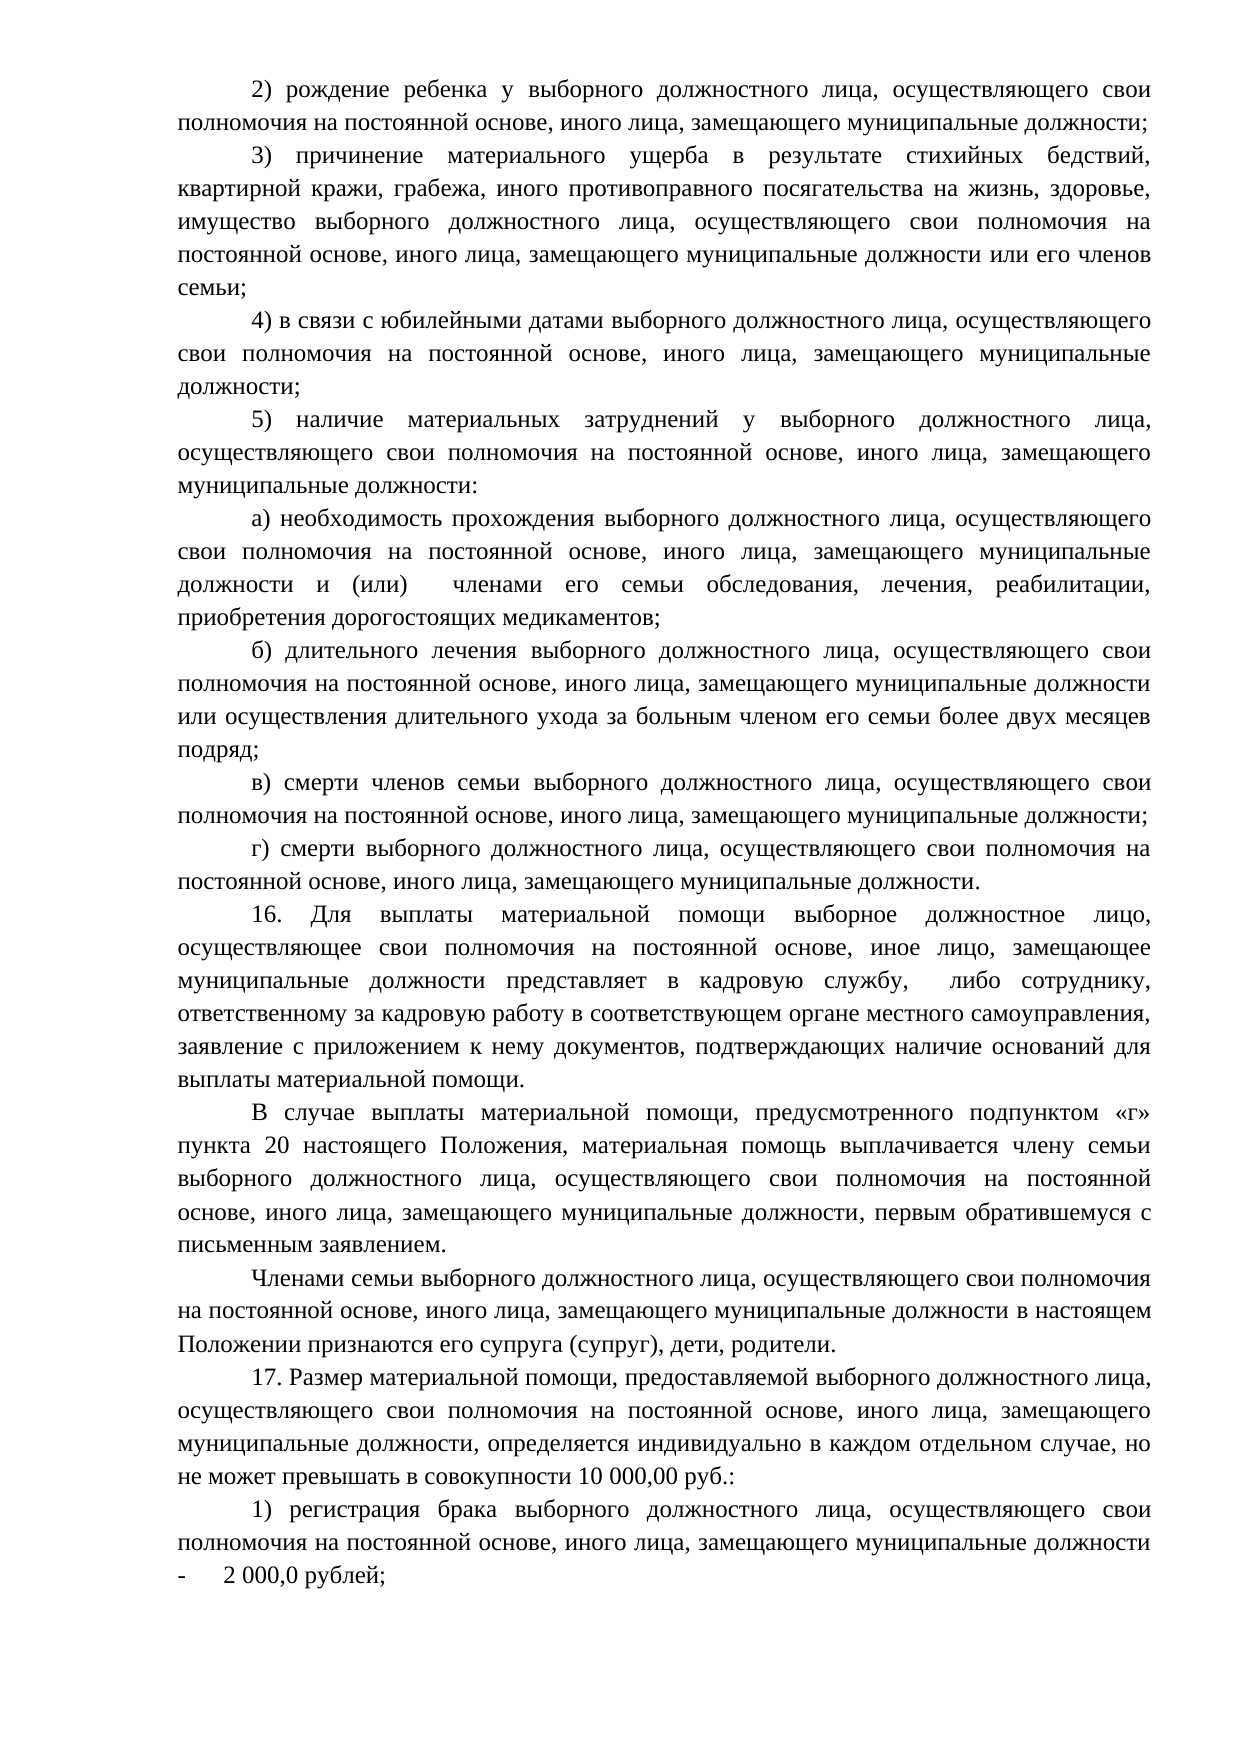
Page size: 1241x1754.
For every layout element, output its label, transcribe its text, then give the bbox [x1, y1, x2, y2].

text 5) наличие материальных затруднений у выборного должностного лица, осуществляющего свои полномочия на постоянной основе, иного лица, замещающего муниципальные должности: [177, 404, 1152, 499]
text 2) рождение ребенка у выборного должностного лица, осуществляющего свои полномочия на постоянной основе, иного лица, замещающего муниципальные должности; [177, 74, 1152, 136]
text 3) причинение материального ущерба в результате стихийных бедствий, квартирной кражи, грабежа, иного противоправного посягательства на жизнь, здоровье, имущество выборного должностного лица, осуществляющего свои полномочия на постоянной основе, иного лица, замещающего муниципальные должности или его членов семьи; [177, 140, 1152, 301]
text б) длительного лечения выборного должностного лица, осуществляющего свои полномочия на постоянной основе, иного лица, замещающего муниципальные должности или осуществления длительного ухода за больным членом его семьи более двух месяцев подряд; [177, 635, 1152, 763]
text Членами семьи выборного должностного лица, осуществляющего свои полномочия на постоянной основе, иного лица, замещающего муниципальные должности в настоящем Положении признаются его супруга (супруг), дети, родители. [177, 1263, 1152, 1357]
text В случае выплаты материальной помощи, предусмотренного подпунктом «г» пункта 20 настоящего Положения, материальная помощь выплачивается члену семьи выборного должностного лица, осуществляющего свои полномочия на постоянной основе, иного лица, замещающего муниципальные должности, первым обратившемуся с письменным заявлением. [177, 1097, 1152, 1258]
text 16. Для выплаты материальной помощи выборное должностное лицо, осуществляющее свои полномочия на постоянной основе, иное лицо, замещающее муниципальные должности представляет в кадровую службу, либо сотруднику, ответственному за кадровую работу в соответствующем органе местного самоуправления, заявление с приложением к нему документов, подтверждающих наличие оснований для выплаты материальной помощи. [177, 899, 1152, 1093]
text г) смерти выборного должностного лица, осуществляющего свои полномочия на постоянной основе, иного лица, замещающего муниципальные должности. [177, 833, 1152, 895]
text 1) регистрация брака выборного должностного лица, осуществляющего свои полномочия на постоянной основе, иного лица, замещающего муниципальные должности - 2 000,0 рублей; [177, 1494, 1152, 1588]
text в) смерти членов семьи выборного должностного лица, осуществляющего свои полномочия на постоянной основе, иного лица, замещающего муниципальные должности; [177, 767, 1152, 829]
text а) необходимость прохождения выборного должностного лица, осуществляющего свои полномочия на постоянной основе, иного лица, замещающего муниципальные должности и (или) членами его семьи обследования, лечения, реабилитации, приобретения дорогостоящих медикаментов; [177, 503, 1152, 631]
text 17. Размер материальной помощи, предоставляемой выборного должностного лица, осуществляющего свои полномочия на постоянной основе, иного лица, замещающего муниципальные должности, определяется индивидуально в каждом отдельном случае, но не может превышать в совокупности 10 000,00 руб.: [177, 1362, 1152, 1489]
text 4) в связи с юбилейными датами выборного должностного лица, осуществляющего свои полномочия на постоянной основе, иного лица, замещающего муниципальные должности; [177, 305, 1152, 400]
